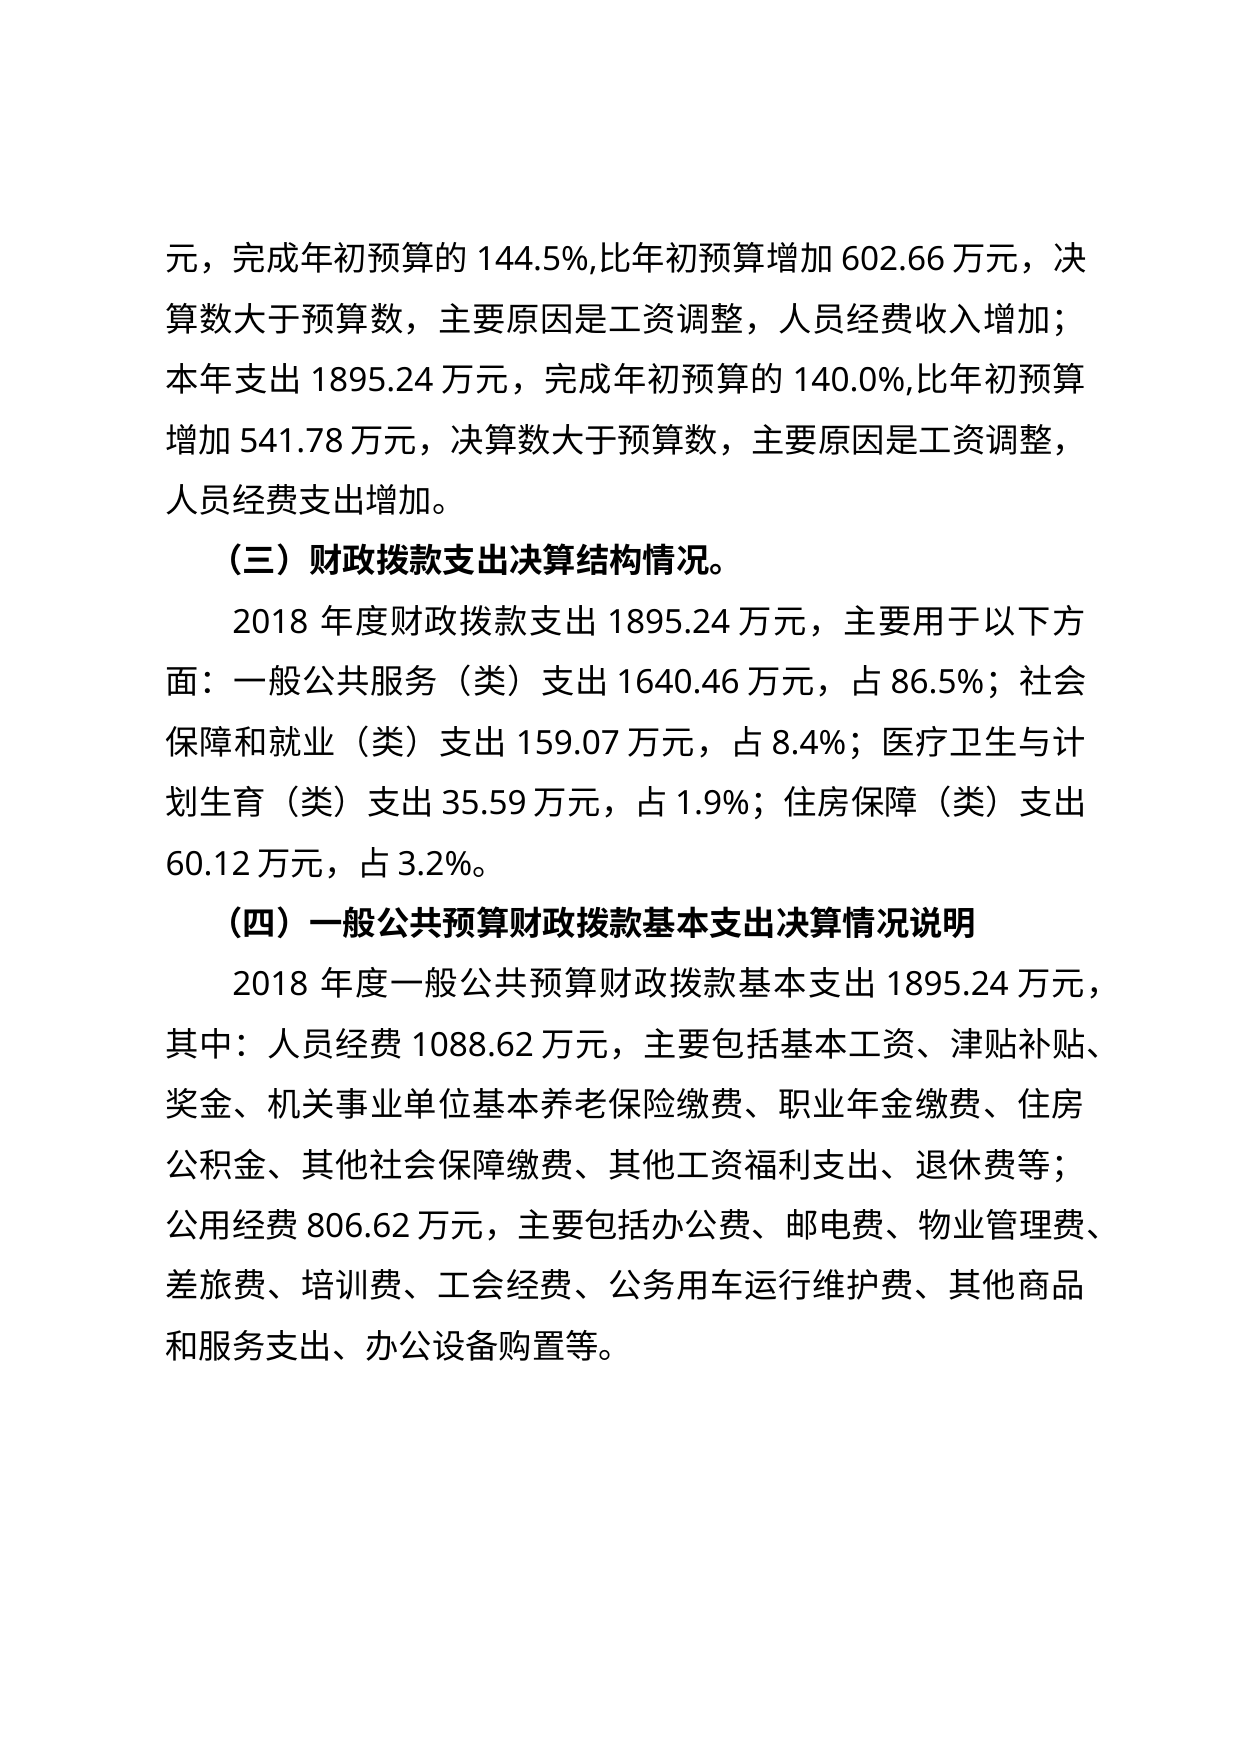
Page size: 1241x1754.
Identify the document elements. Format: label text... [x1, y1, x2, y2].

text 2018 年度一般公共预算财政拨款基本支出1895.24万元，其中：人员经费1088.62万元，主要包括基本工资、津贴补贴、奖金、机关事业单位基本养老保险缴费、职业年金缴费、住房公积金、其他社会保障缴费、其他工资福利支出、退休费等；公用经费806.62万元，主要包括办公费、邮电费、物业管理费、差旅费、培训费、工会经费、公务用车运行维护费、其他商品和服务支出、办公设备购置等。 [165, 947, 1087, 1370]
text 2018 年度财政拨款支出1895.24万元，主要用于以下方面：一般公共服务（类）支出1640.46万元，占86.5%；社会保障和就业（类）支出159.07万元，占8.4%；医疗卫生与计划生育（类）支出35.59万元，占1.9%；住房保障（类）支出60.12万元，占3.2%。 [165, 585, 1087, 887]
text （四）一般公共预算财政拨款基本支出决算情况说明 [209, 887, 1087, 947]
list 财政拨款支出决算结构情况。 [209, 524, 1087, 585]
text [165, 222, 1087, 524]
